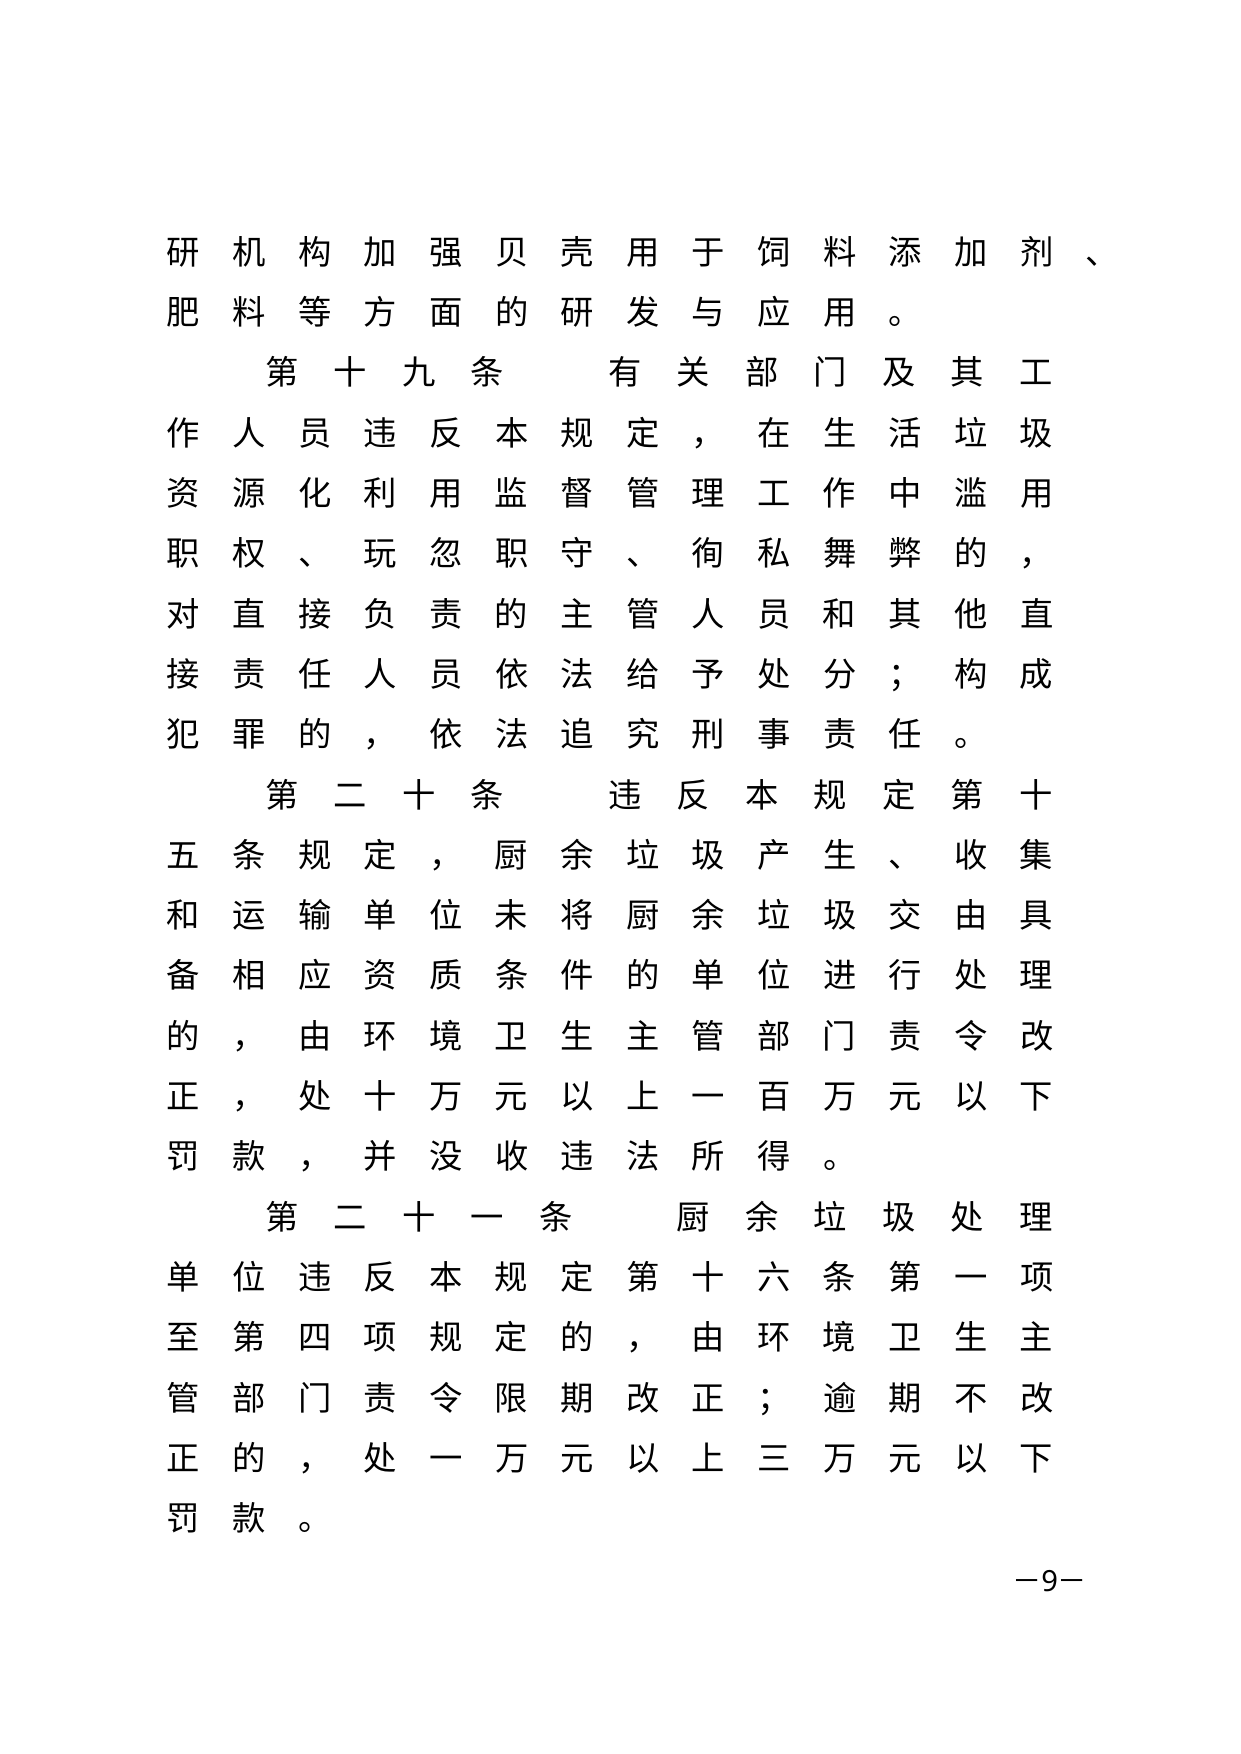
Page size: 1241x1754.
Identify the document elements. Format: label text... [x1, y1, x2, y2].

text 第十九条 有关部门及其工作人员违反本规定，在生活垃圾资源化利用监督管理工作中滥用职权、玩忽职守、徇私舞弊的，对直接负责的主管人员和其他直接责任人员依法给予处分；构成犯罪的，依法追究刑事责任。 [167, 340, 1085, 762]
text 第二十一条 厨余垃圾处理单位违反本规定第十六条第一项至第四项规定的，由环境卫生主管部门责令限期改正；逾期不改正的，处一万元以上三万元以下罚款。 [167, 1184, 1085, 1546]
text 第二十条 违反本规定第十五条规定，厨余垃圾产生、收集和运输单位未将厨余垃圾交由具备相应资质条件的单位进行处理的，由环境卫生主管部门责令改正，处十万元以上一百万元以下罚款，并没收违法所得。 [167, 762, 1085, 1184]
text 市、区（县级市）人民政府应当引导企业探索贝壳类垃圾的资源化利用途径，支持企业和科研机构加强贝壳用于饲料添加剂、肥料等方面的研发与应用。 [167, 219, 1085, 340]
